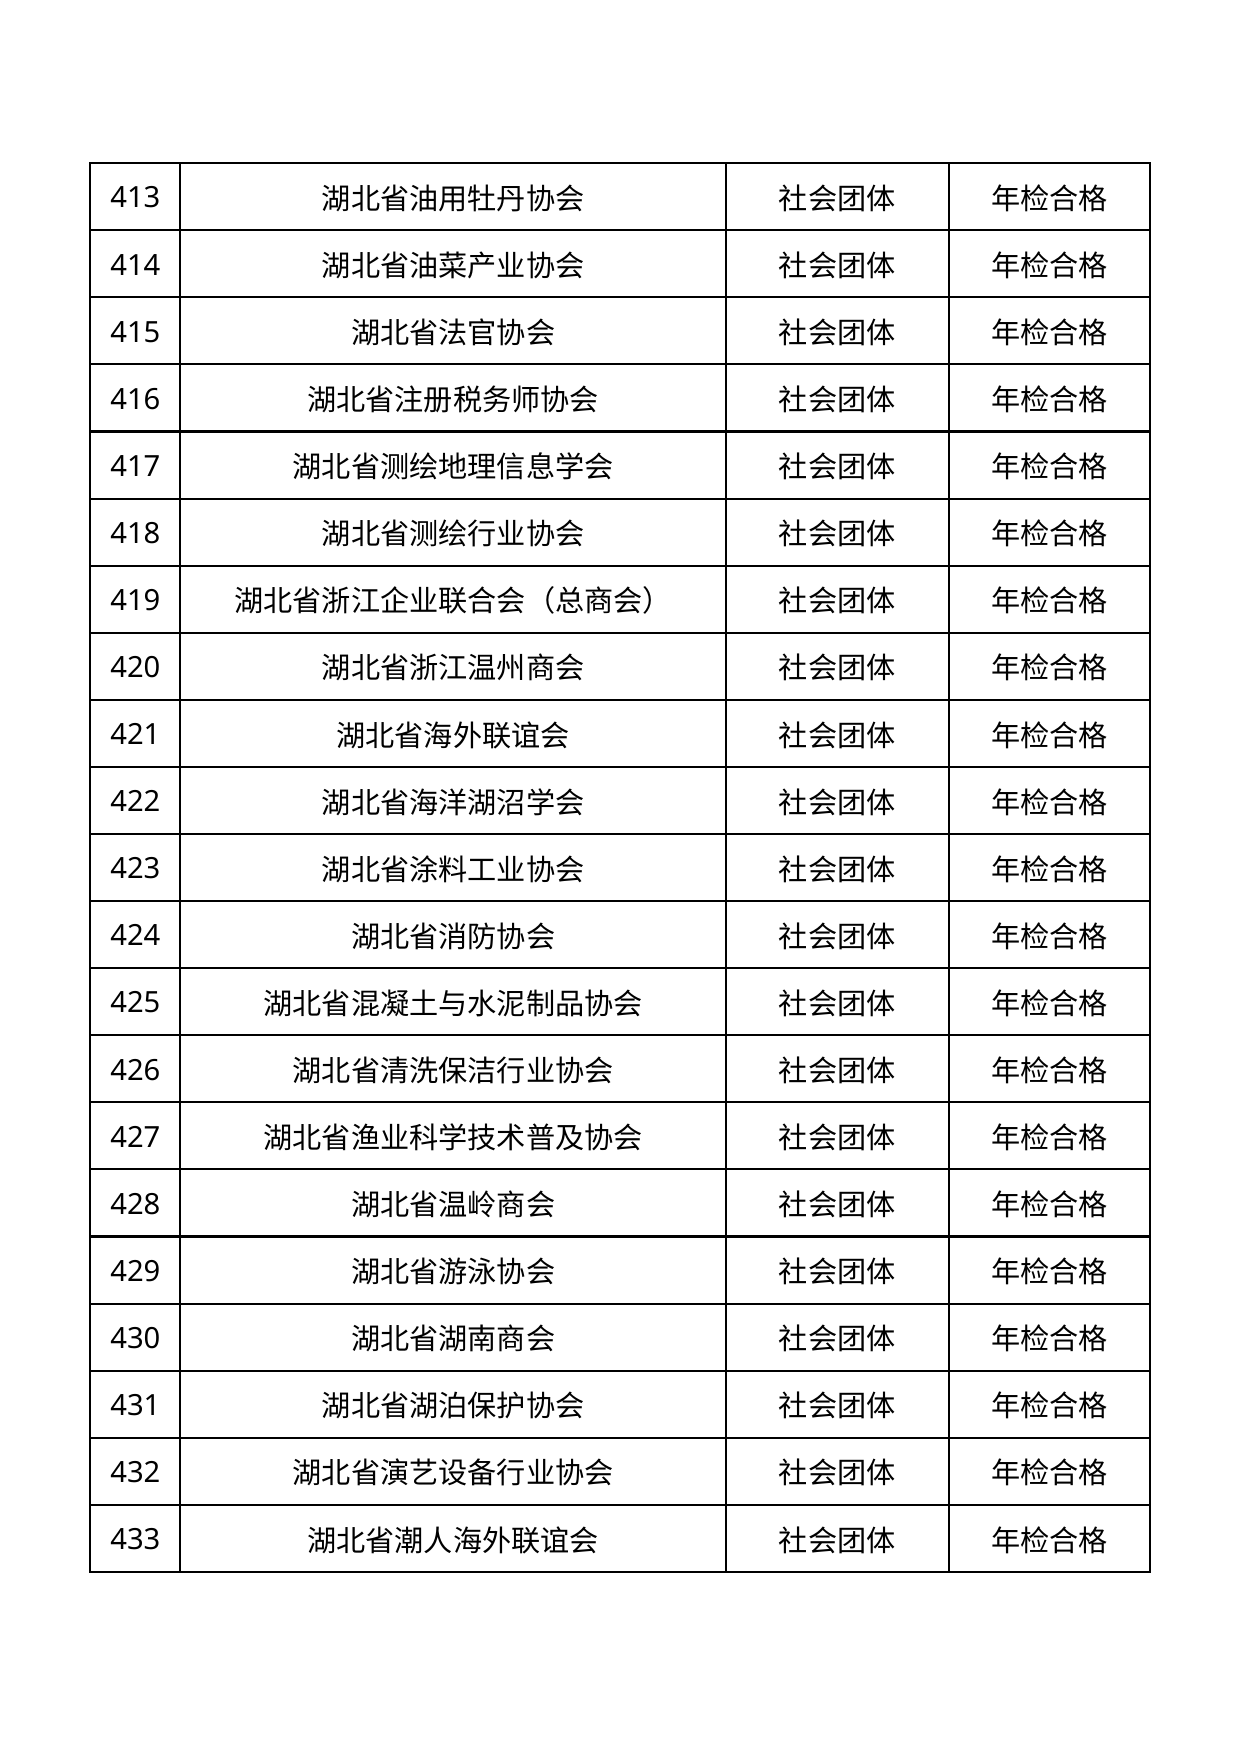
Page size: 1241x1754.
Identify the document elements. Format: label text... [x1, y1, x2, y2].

table_cell 431 [91, 1372, 179, 1437]
table_cell 年检合格 [950, 231, 1149, 296]
table_cell 年检合格 [950, 1506, 1149, 1571]
table_cell 社会团体 [727, 1439, 948, 1504]
table_cell 年检合格 [950, 902, 1149, 967]
table_cell 430 [91, 1305, 179, 1369]
table_cell 湖北省游泳协会 [181, 1238, 725, 1302]
table_cell 社会团体 [727, 835, 948, 900]
table_cell 社会团体 [727, 365, 948, 430]
table_cell 年检合格 [950, 835, 1149, 900]
table_cell 社会团体 [727, 231, 948, 296]
table_cell 424 [91, 902, 179, 967]
table_cell 425 [91, 969, 179, 1034]
table_cell 社会团体 [727, 634, 948, 699]
table_cell 湖北省演艺设备行业协会 [181, 1439, 725, 1504]
table_cell 432 [91, 1439, 179, 1504]
table_cell 426 [91, 1036, 179, 1101]
table_cell 社会团体 [727, 768, 948, 833]
table_cell 年检合格 [950, 1103, 1149, 1168]
table_cell 417 [91, 433, 179, 497]
table_cell 湖北省法官协会 [181, 298, 725, 363]
table_cell 年检合格 [950, 1439, 1149, 1504]
table_cell 429 [91, 1238, 179, 1302]
table_cell 社会团体 [727, 164, 948, 229]
table_cell 年检合格 [950, 298, 1149, 363]
table_cell 社会团体 [727, 701, 948, 766]
table_cell 415 [91, 298, 179, 363]
table_cell 湖北省潮人海外联谊会 [181, 1506, 725, 1571]
table_cell 社会团体 [727, 500, 948, 564]
table_cell 年检合格 [950, 634, 1149, 699]
table_cell 湖北省湖南商会 [181, 1305, 725, 1369]
table_cell 年检合格 [950, 365, 1149, 430]
table_cell 湖北省测绘行业协会 [181, 500, 725, 564]
table_cell 湖北省涂料工业协会 [181, 835, 725, 900]
table_cell 湖北省消防协会 [181, 902, 725, 967]
table_cell 427 [91, 1103, 179, 1168]
table_cell 420 [91, 634, 179, 699]
table_cell 421 [91, 701, 179, 766]
table_cell 湖北省温岭商会 [181, 1170, 725, 1235]
table_cell 年检合格 [950, 1170, 1149, 1235]
table_cell 湖北省海洋湖沼学会 [181, 768, 725, 833]
table_cell 湖北省渔业科学技术普及协会 [181, 1103, 725, 1168]
table_cell 422 [91, 768, 179, 833]
table_cell 年检合格 [950, 433, 1149, 497]
table_cell 年检合格 [950, 701, 1149, 766]
table_cell 419 [91, 567, 179, 632]
table_cell 湖北省混凝土与水泥制品协会 [181, 969, 725, 1034]
table_cell 433 [91, 1506, 179, 1571]
table_cell 社会团体 [727, 1506, 948, 1571]
table_cell 年检合格 [950, 1036, 1149, 1101]
table_cell 年检合格 [950, 1238, 1149, 1302]
table_cell 年检合格 [950, 500, 1149, 564]
table_cell 414 [91, 231, 179, 296]
table_cell 社会团体 [727, 1372, 948, 1437]
table_cell 湖北省注册税务师协会 [181, 365, 725, 430]
table_cell 社会团体 [727, 1238, 948, 1302]
table_cell 社会团体 [727, 902, 948, 967]
table_cell 年检合格 [950, 969, 1149, 1034]
table_cell 年检合格 [950, 1372, 1149, 1437]
table_cell 年检合格 [950, 768, 1149, 833]
table_cell 社会团体 [727, 1170, 948, 1235]
table_cell 湖北省油菜产业协会 [181, 231, 725, 296]
table_cell 湖北省湖泊保护协会 [181, 1372, 725, 1437]
table_cell 社会团体 [727, 1103, 948, 1168]
table_cell 社会团体 [727, 1305, 948, 1369]
table_cell 湖北省海外联谊会 [181, 701, 725, 766]
table_cell 年检合格 [950, 164, 1149, 229]
table_cell 423 [91, 835, 179, 900]
table_cell 年检合格 [950, 567, 1149, 632]
table_cell 湖北省测绘地理信息学会 [181, 433, 725, 497]
table_cell 社会团体 [727, 298, 948, 363]
table_cell 湖北省浙江温州商会 [181, 634, 725, 699]
table_cell 湖北省油用牡丹协会 [181, 164, 725, 229]
table_cell 418 [91, 500, 179, 564]
table_cell 社会团体 [727, 969, 948, 1034]
table_cell 年检合格 [950, 1305, 1149, 1369]
table_cell 湖北省浙江企业联合会（总商会） [181, 567, 725, 632]
table_cell 428 [91, 1170, 179, 1235]
table_cell 湖北省清洗保洁行业协会 [181, 1036, 725, 1101]
table_cell 社会团体 [727, 1036, 948, 1101]
table_cell 413 [91, 164, 179, 229]
table_cell 社会团体 [727, 567, 948, 632]
table_cell 社会团体 [727, 433, 948, 497]
table_cell 416 [91, 365, 179, 430]
